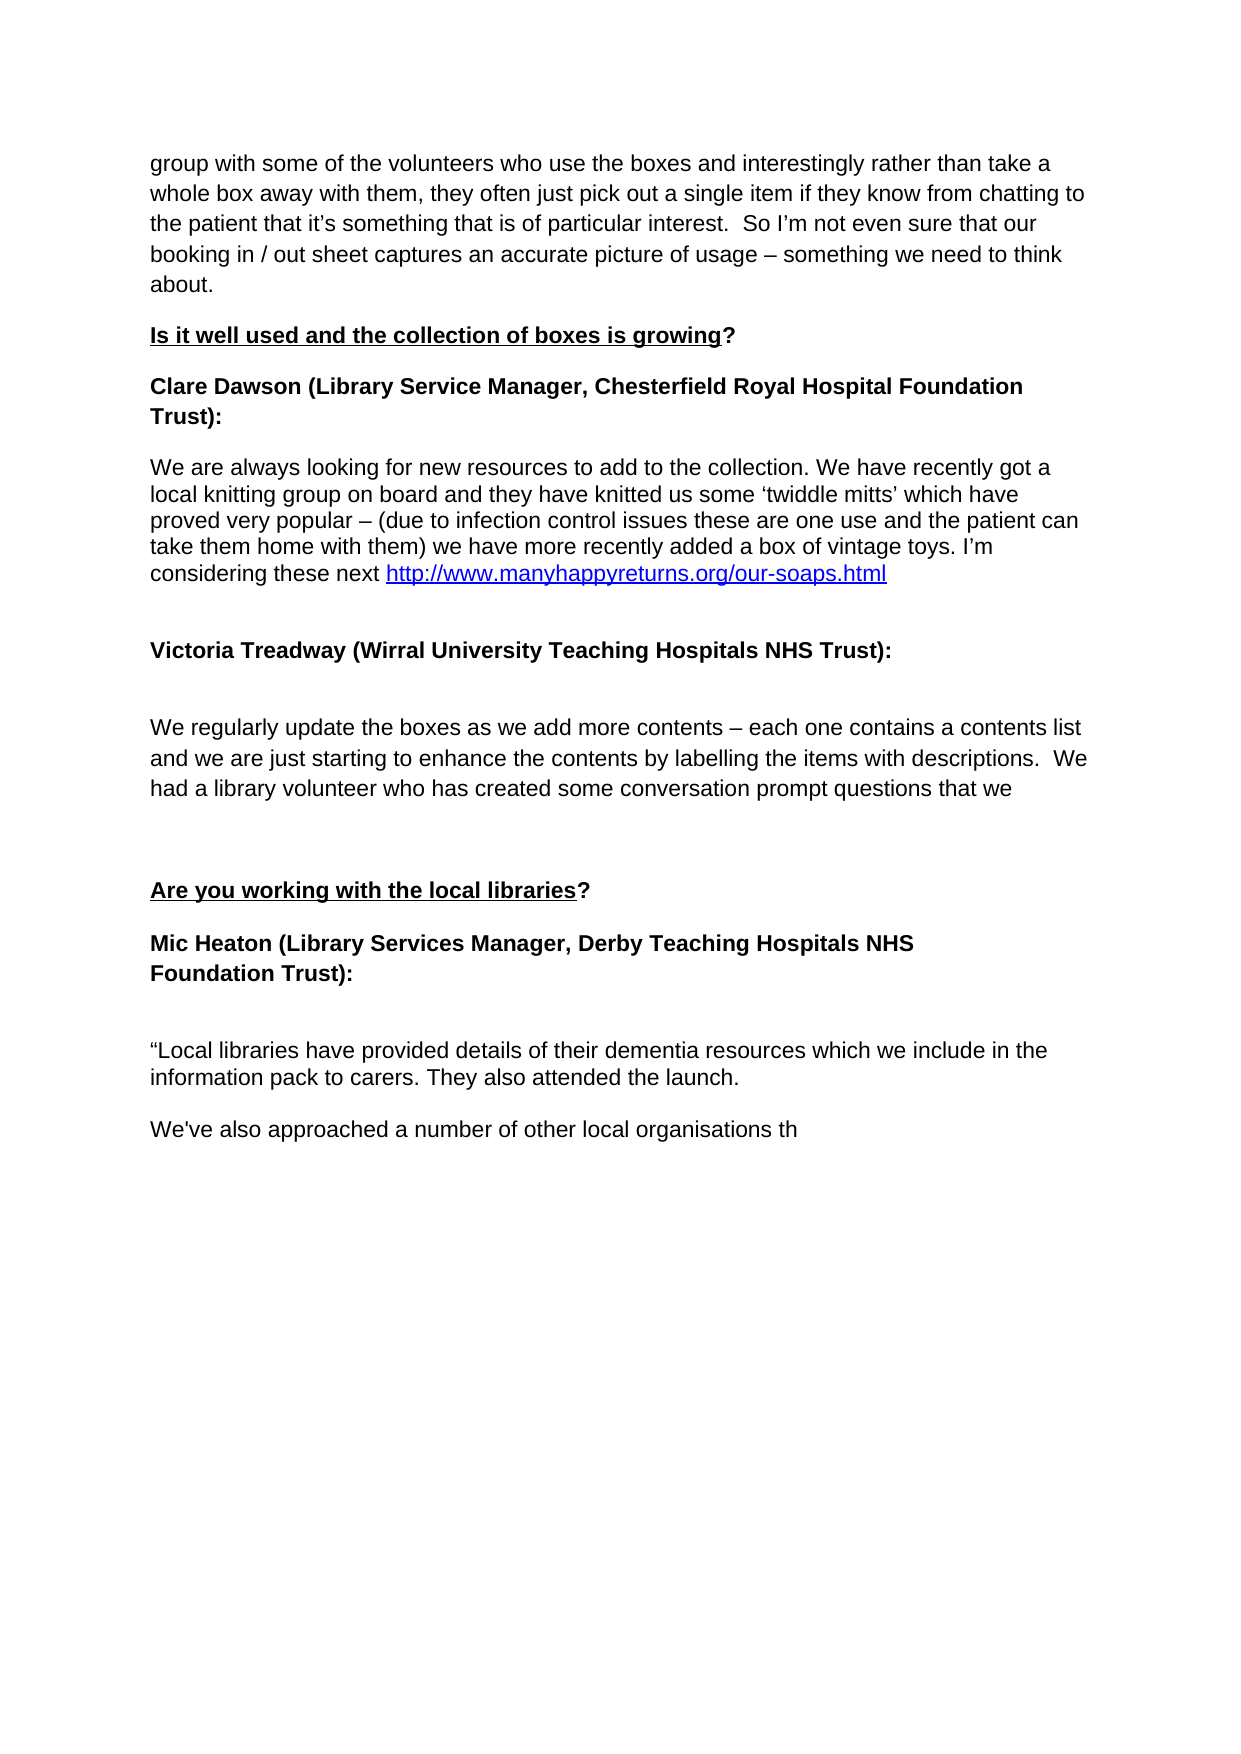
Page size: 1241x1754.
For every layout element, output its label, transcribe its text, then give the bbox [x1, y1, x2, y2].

text We've also approached a number of other local organisations th [150, 1116, 1090, 1143]
text We regularly update the boxes as we add more contents – each one contains a contents list and we are just starting to enhance the contents by labelling the items with descriptions. We had a library volunteer who has created some conversation prompt questions that we [150, 714, 1090, 801]
text Victoria Treadway (Wirral University Teaching Hospitals NHS Trust): [150, 637, 1090, 663]
text Is it well used and the collection of boxes is growing? [150, 322, 1090, 348]
text We are always looking for new resources to add to the collection. We have recently got a local knitting group on board and they have knitted us some ‘twiddle mitts’ which have proved very popular – (due to infection control issues these are one use and the patient can take them home with them) we have more recently added a box of vintage toys. I’m considering these next http://www.manyhappyreturns.org/our-soaps.html [150, 454, 1090, 586]
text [150, 150, 1090, 297]
text Clare Dawson (Library Service Manager, Chesterfield Royal Hospital Foundation Trust): [150, 373, 1090, 429]
text Are you working with the local libraries? [150, 877, 1090, 903]
text “Local libraries have provided details of their dementia resources which we include in the information pack to carers. They also attended the launch. [150, 1037, 1090, 1090]
text Mic Heaton (Library Services Manager, Derby Teaching Hospitals NHS Foundation Trust): [150, 929, 1090, 986]
